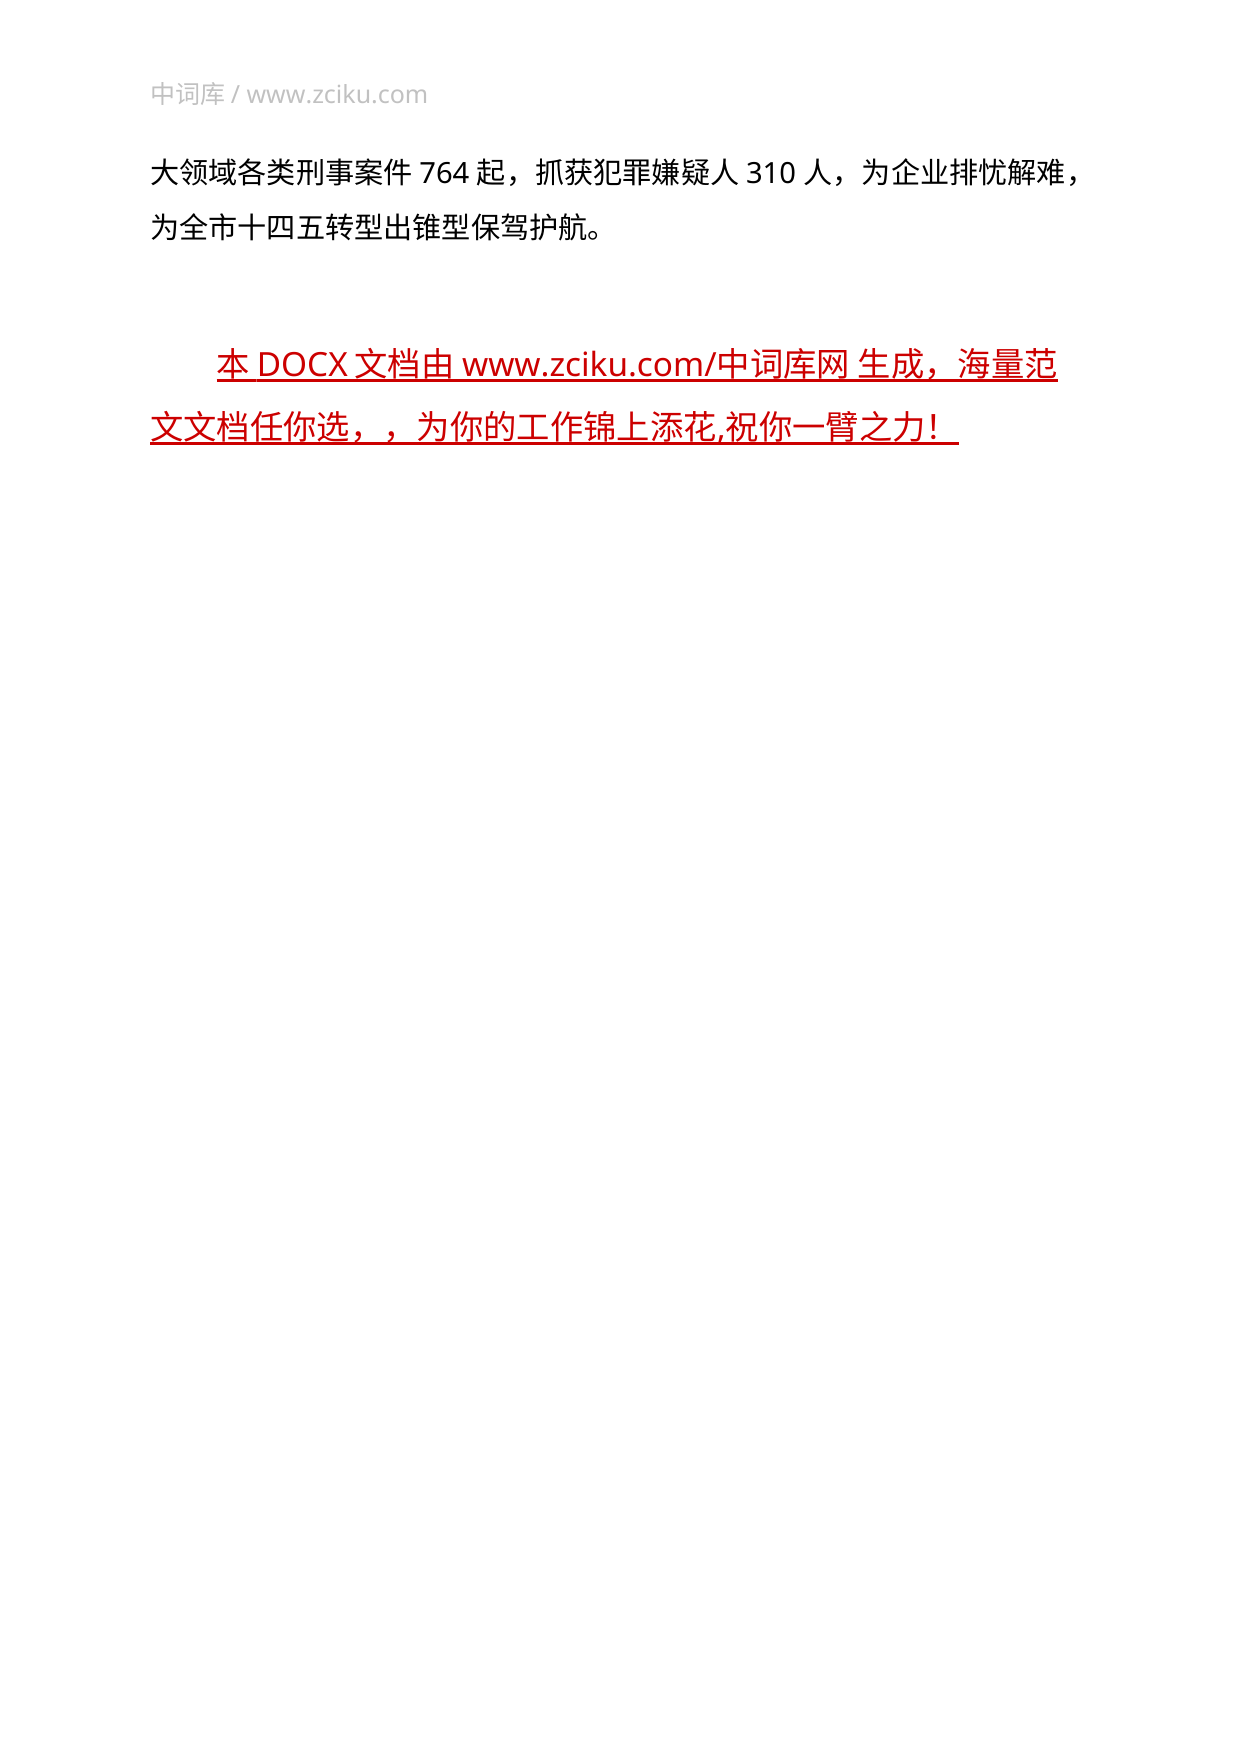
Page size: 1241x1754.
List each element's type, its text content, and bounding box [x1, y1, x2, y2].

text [150, 150, 1090, 247]
text 本DOCX文档由 www.zciku.com/中词库网 生成，海量范文文档任你选，，为你的工作锦上添花,祝你一臂之力！ [150, 338, 1090, 449]
